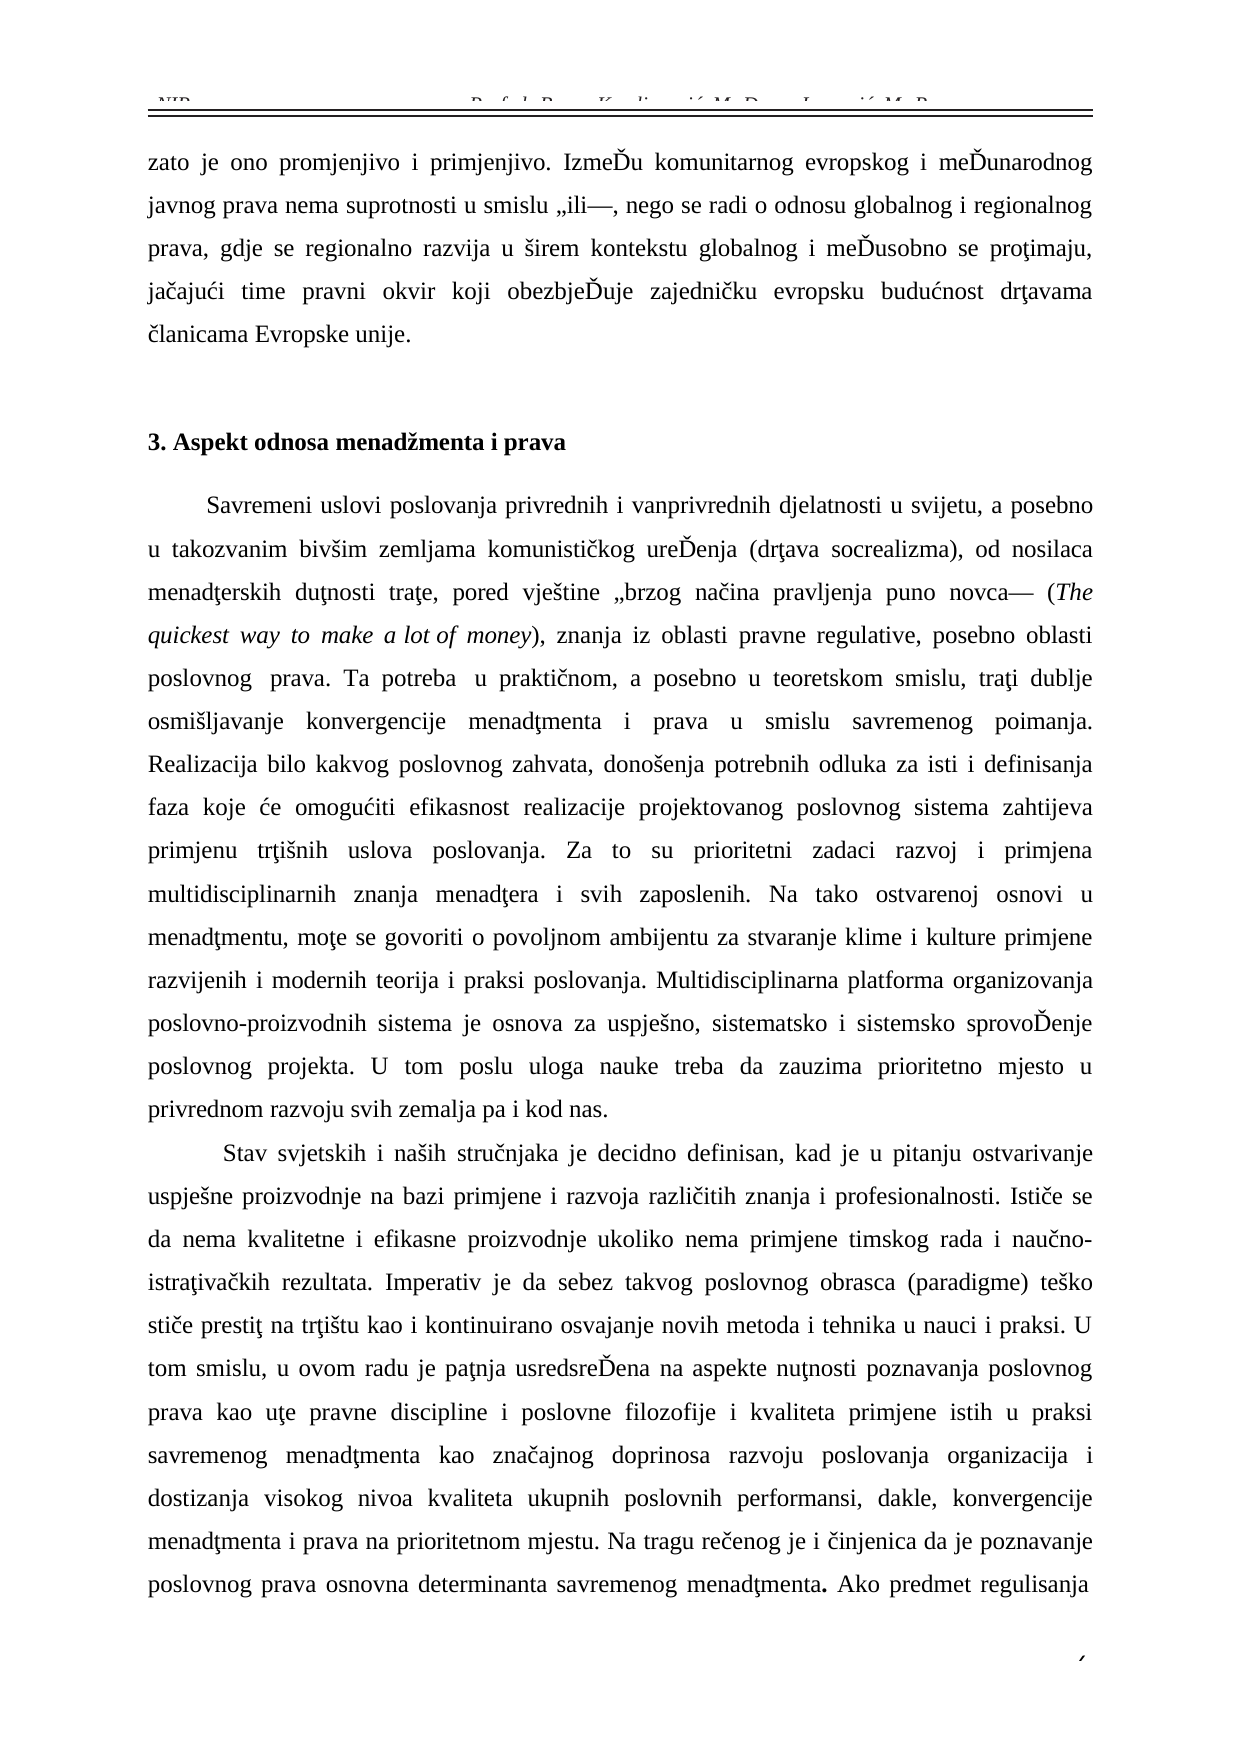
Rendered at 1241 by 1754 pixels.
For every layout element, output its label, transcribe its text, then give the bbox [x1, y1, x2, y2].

text Savremeni uslovi poslovanja privrednih i vanprivrednih djelatnosti u svijetu, a posebno u takozvanim bivšim zemljama komunističkog ureĎenja (drţava socrealizma), od nosilaca menadţerskih duţnosti traţe, pored vještine „brzog načina pravljenja puno novca― (The quickest way to make a lot of money), znanja iz oblasti pravne regulative, posebno oblasti poslovnog prava. Ta potreba u praktičnom, a posebno u teoretskom smislu, traţi dublje osmišljavanje konvergencije menadţmenta i prava u smislu savremenog poimanja. Realizacija bilo kakvog poslovnog zahvata, donošenja potrebnih odluka za isti i definisanja faza koje će omogućiti efikasnost realizacije projektovanog poslovnog sistema zahtijeva primjenu trţišnih uslova poslovanja. Za to su prioritetni zadaci razvoj i primjena multidisciplinarnih znanja menadţera i svih zaposlenih. Na tako ostvarenoj osnovi u menadţmentu, moţe se govoriti o povoljnom ambijentu za stvaranje klime i kulture primjene razvijenih i modernih teorija i praksi poslovanja. Multidisciplinarna platforma organizovanja poslovno-proizvodnih sistema je osnova za uspješno, sistematsko i sistemsko sprovoĎenje poslovnog projekta. U tom poslu uloga nauke treba da zauzima prioritetno mjesto u privrednom razvoju svih zemalja pa i kod nas. [148, 491, 1093, 1123]
text zato je ono promjenjivo i primjenjivo. IzmeĎu komunitarnog evropskog i meĎunarodnog javnog prava nema suprotnosti u smislu „ili―, nego se radi o odnosu globalnog i regionalnog prava, gdje se regionalno razvija u širem kontekstu globalnog i meĎusobno se proţimaju, jačajući time pravni okvir koji obezbjeĎuje zajedničku evropsku budućnost drţavama članicama Evropske unije. [148, 147, 1093, 348]
subtitle Aspekt odnosa menadžmenta i prava [148, 427, 1105, 456]
text Stav svjetskih i naših stručnjaka je decidno definisan, kad je u pitanju ostvarivanje uspješne proizvodnje na bazi primjene i razvoja različitih znanja i profesionalnosti. Ističe se da nema kvalitetne i efikasne proizvodnje ukoliko nema primjene timskog rada i naučno- istraţivačkih rezultata. Imperativ je da sebez takvog poslovnog obrasca (paradigme) teško stiče prestiţ na trţištu kao i kontinuirano osvajanje novih metoda i tehnika u nauci i praksi. U tom smislu, u ovom radu je paţnja usredsreĎena na aspekte nuţnosti poznavanja poslovnog prava kao uţe pravne discipline i poslovne filozofije i kvaliteta primjene istih u praksi savremenog menadţmenta kao značajnog doprinosa razvoju poslovanja organizacija i dostizanja visokog nivoa kvaliteta ukupnih poslovnih performansi, dakle, konvergencije menadţmenta i prava na prioritetnom mjestu. Na tragu rečenog je i činjenica da je poznavanje poslovnog prava osnovna determinanta savremenog menadţmenta. Ako predmet regulisanja [148, 1138, 1093, 1598]
